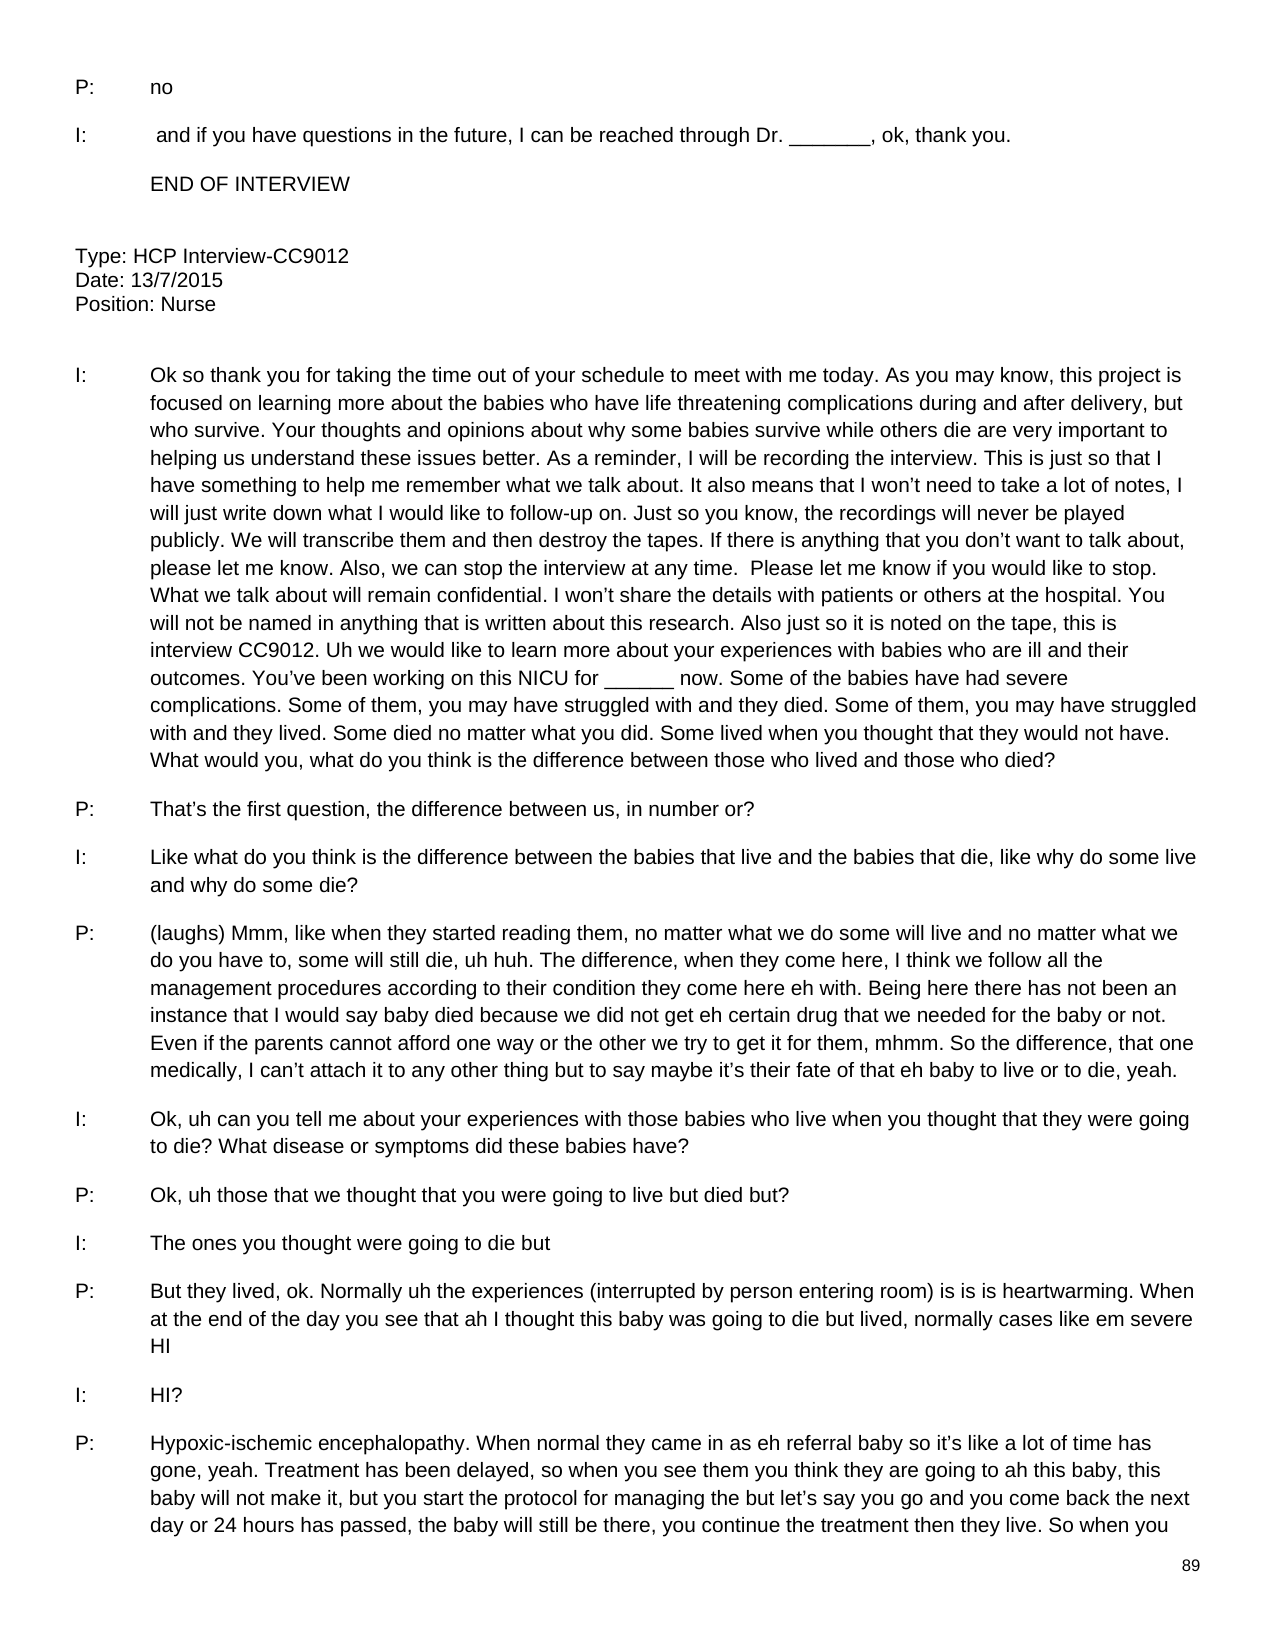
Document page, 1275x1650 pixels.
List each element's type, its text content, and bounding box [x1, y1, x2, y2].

text I: HI? [75, 1382, 1200, 1406]
text Date: 13/7/2015 [75, 267, 1200, 291]
text END OF INTERVIEW [75, 172, 1200, 196]
text P: no [75, 75, 1200, 99]
text P: Ok, uh those that we thought that you were going to live but died but? [75, 1182, 1200, 1206]
text P: But they lived, ok. Normally uh the experiences (interrupted by person entering room) is is is heartwarming. When at the end of the day you see that ah I thought this baby was going to die but lived, normally cases like em severe HI [75, 1279, 1200, 1358]
text I: Ok, uh can you tell me about your experiences with those babies who live when you thought that they were going to die? What disease or symptoms did these babies have? [75, 1107, 1200, 1158]
text I: The ones you thought were going to die but [75, 1231, 1200, 1255]
text I: Like what do you think is the difference between the babies that live and the babies that die, like why do some live and why do some die? [75, 845, 1200, 896]
text I: Ok so thank you for taking the time out of your schedule to meet with me today. As you may know, this project is focused on learning more about the babies who have life threatening complications during and after delivery, but who survive. Your thoughts and opinions about why some babies survive while others die are very important to helping us understand these issues better. As a reminder, I will be recording the interview. This is just so that I have something to help me remember what we talk about. It also means that I won’t need to take a lot of notes, I will just write down what I would like to follow-up on. Just so you know, the recordings will never be played publicly. We will transcribe them and then destroy the tapes. If there is anything that you don’t want to talk about, please let me know. Also, we can stop the interview at any time. Please let me know if you would like to stop. What we talk about will remain confidential. I won’t share the details with patients or others at the hospital. You will not be named in anything that is written about this research. Also just so it is noted on the tape, this is interview CC9012. Uh we would like to learn more about your experiences with babies who are ill and their outcomes. You’ve been working on this NICU for ______ now. Some of the babies have had severe complications. Some of them, you may have struggled with and they died. Some of them, you may have struggled with and they lived. Some died no matter what you did. Some lived when you thought that they would not have. What would you, what do you think is the difference between those who lived and those who died? [75, 363, 1200, 772]
text P: That’s the first question, the difference between us, in number or? [75, 797, 1200, 821]
text I: and if you have questions in the future, I can be reached through Dr. _______, ok, thank you. [75, 123, 1200, 147]
text Position: Nurse [75, 291, 1200, 315]
text P: (laughs) Mmm, like when they started reading them, no matter what we do some will live and no matter what we do you have to, some will still die, uh huh. The difference, when they come here, I think we follow all the management procedures according to their condition they come here eh with. Being here there has not been an instance that I would say baby died because we did not get eh certain drug that we needed for the baby or not. Even if the parents cannot afford one way or the other we try to get it for them, mhmm. So the difference, that one medically, I can’t attach it to any other thing but to say maybe it’s their fate of that eh baby to live or to die, yeah. [75, 921, 1200, 1082]
text Type: HCP Interview-CC9012 [75, 243, 1200, 267]
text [75, 1431, 1200, 1537]
